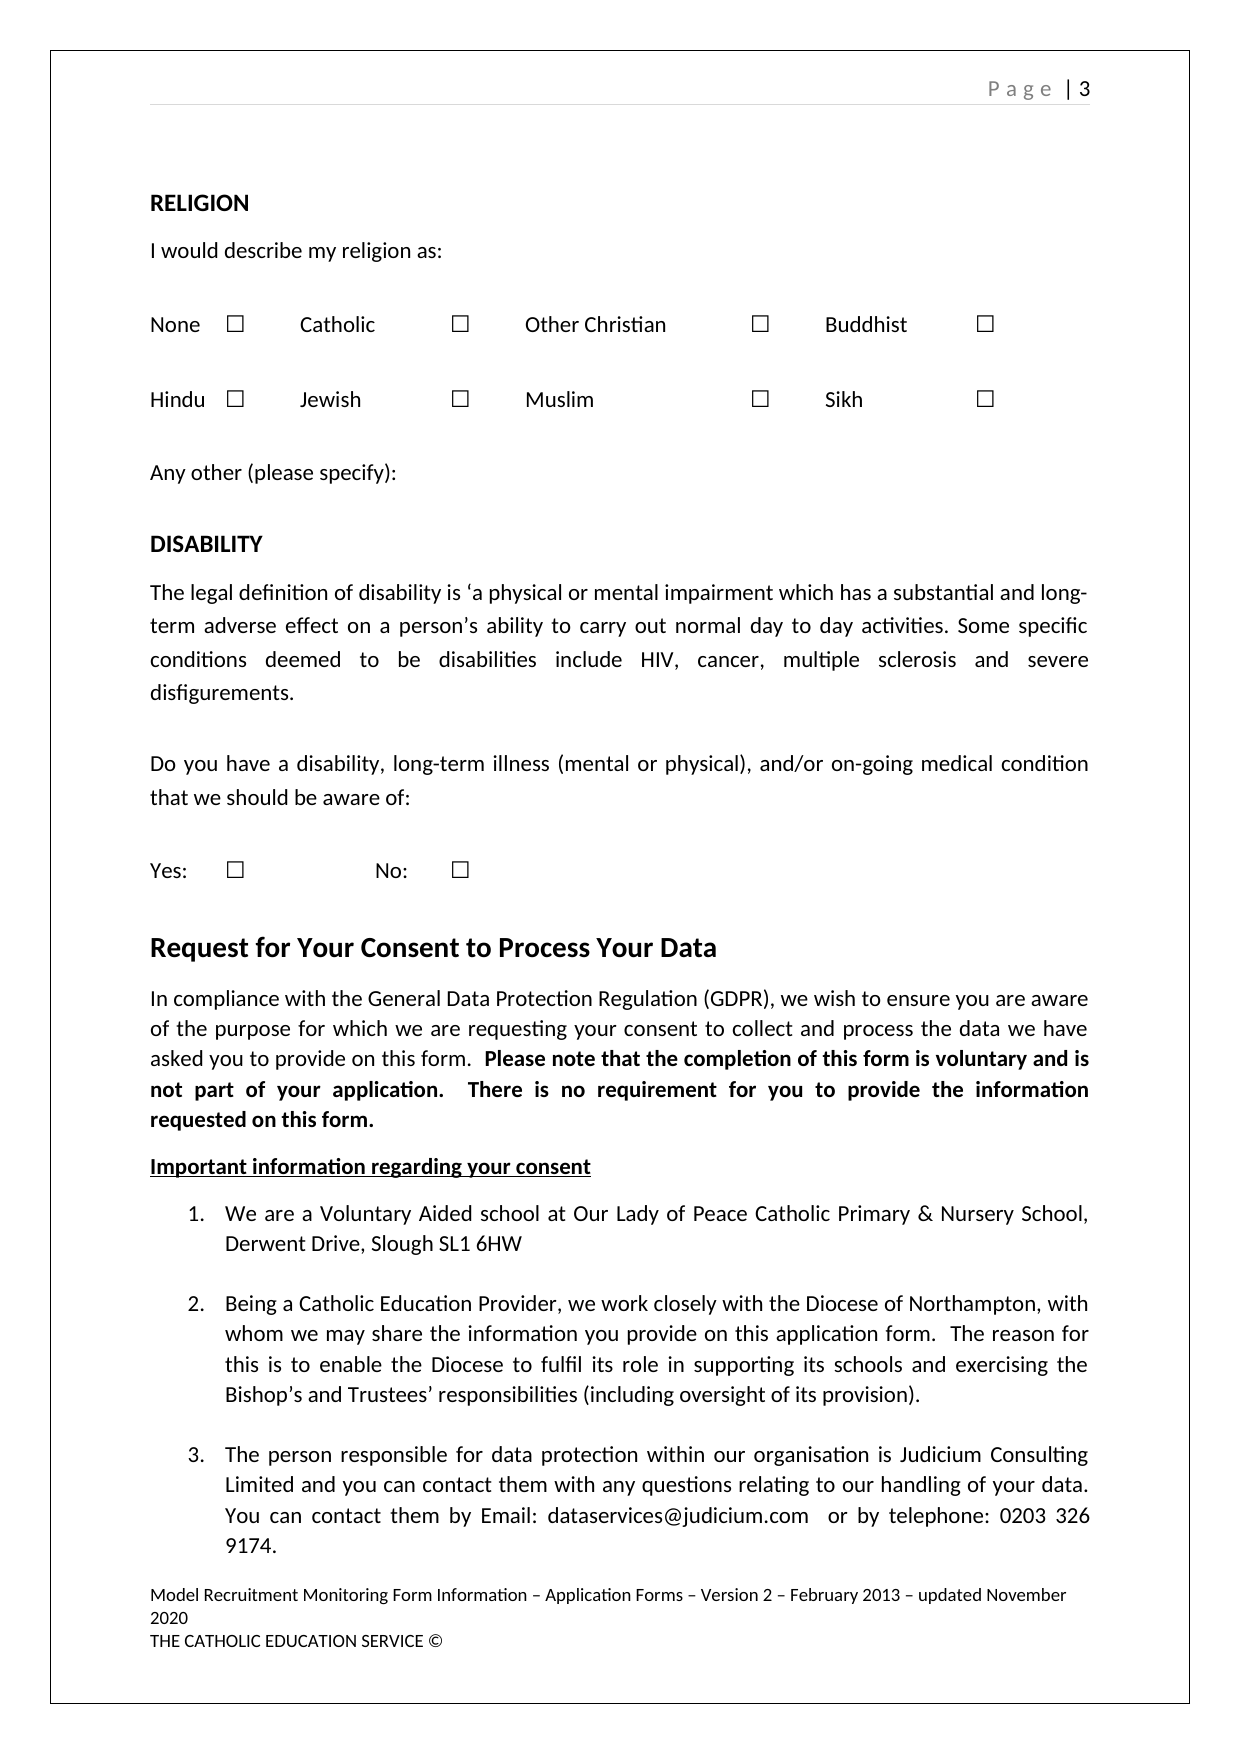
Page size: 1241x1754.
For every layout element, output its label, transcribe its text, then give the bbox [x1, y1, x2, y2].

text Any other (please specify): [150, 458, 1090, 486]
text Hindu Jewish Muslim Sikh [150, 383, 1090, 414]
list Being a Catholic Education Provider, we work closely with the Diocese of Northampton, with whom we may share the information you provide on this application form. The reason for this is to enable the Diocese to fulfil its role in supporting its schools and exercising the Bishop’s and Trustees’ responsibilities (including oversight of its provision). [187, 1289, 1090, 1408]
text Yes: No: [150, 854, 1090, 885]
text In compliance with the General Data Protection Regulation (GDPR), we wish to ensure you are aware of the purpose for which we are requesting your consent to collect and process the data we have asked you to provide on this form. Please note that the completion of this form is voluntary and is not part of your application. There is no requirement for you to provide the information requested on this form. [150, 984, 1090, 1133]
list The person responsible for data protection within our organisation is Judicium Consulting Limited and you can contact them with any questions relating to our handling of your data. You can contact them by Email: dataservices@judicium.com or by telephone: 0203 326 9174. [187, 1440, 1090, 1559]
subtitle RELIGION [150, 187, 1090, 218]
text None Catholic Other Christian Buddhist [150, 308, 1090, 339]
text The legal definition of disability is ‘a physical or mental impairment which has a substantial and long-term adverse effect on a person’s ability to carry out normal day to day activities. Some specific conditions deemed to be disabilities include HIV, cancer, multiple sclerosis and severe disfigurements. [150, 578, 1090, 706]
list We are a Voluntary Aided school at Our Lady of Peace Catholic Primary & Nursery School, Derwent Drive, Slough SL1 6HW [187, 1199, 1090, 1257]
text Request for Your Consent to Process Your Data [150, 929, 1090, 964]
title DISABILITY [150, 529, 1090, 559]
text Important information regarding your consent [150, 1152, 1090, 1180]
text Do you have a disability, long-term illness (mental or physical), and/or on-going medical condition that we should be aware of: [150, 749, 1090, 811]
text I would describe my religion as: [150, 237, 1090, 264]
